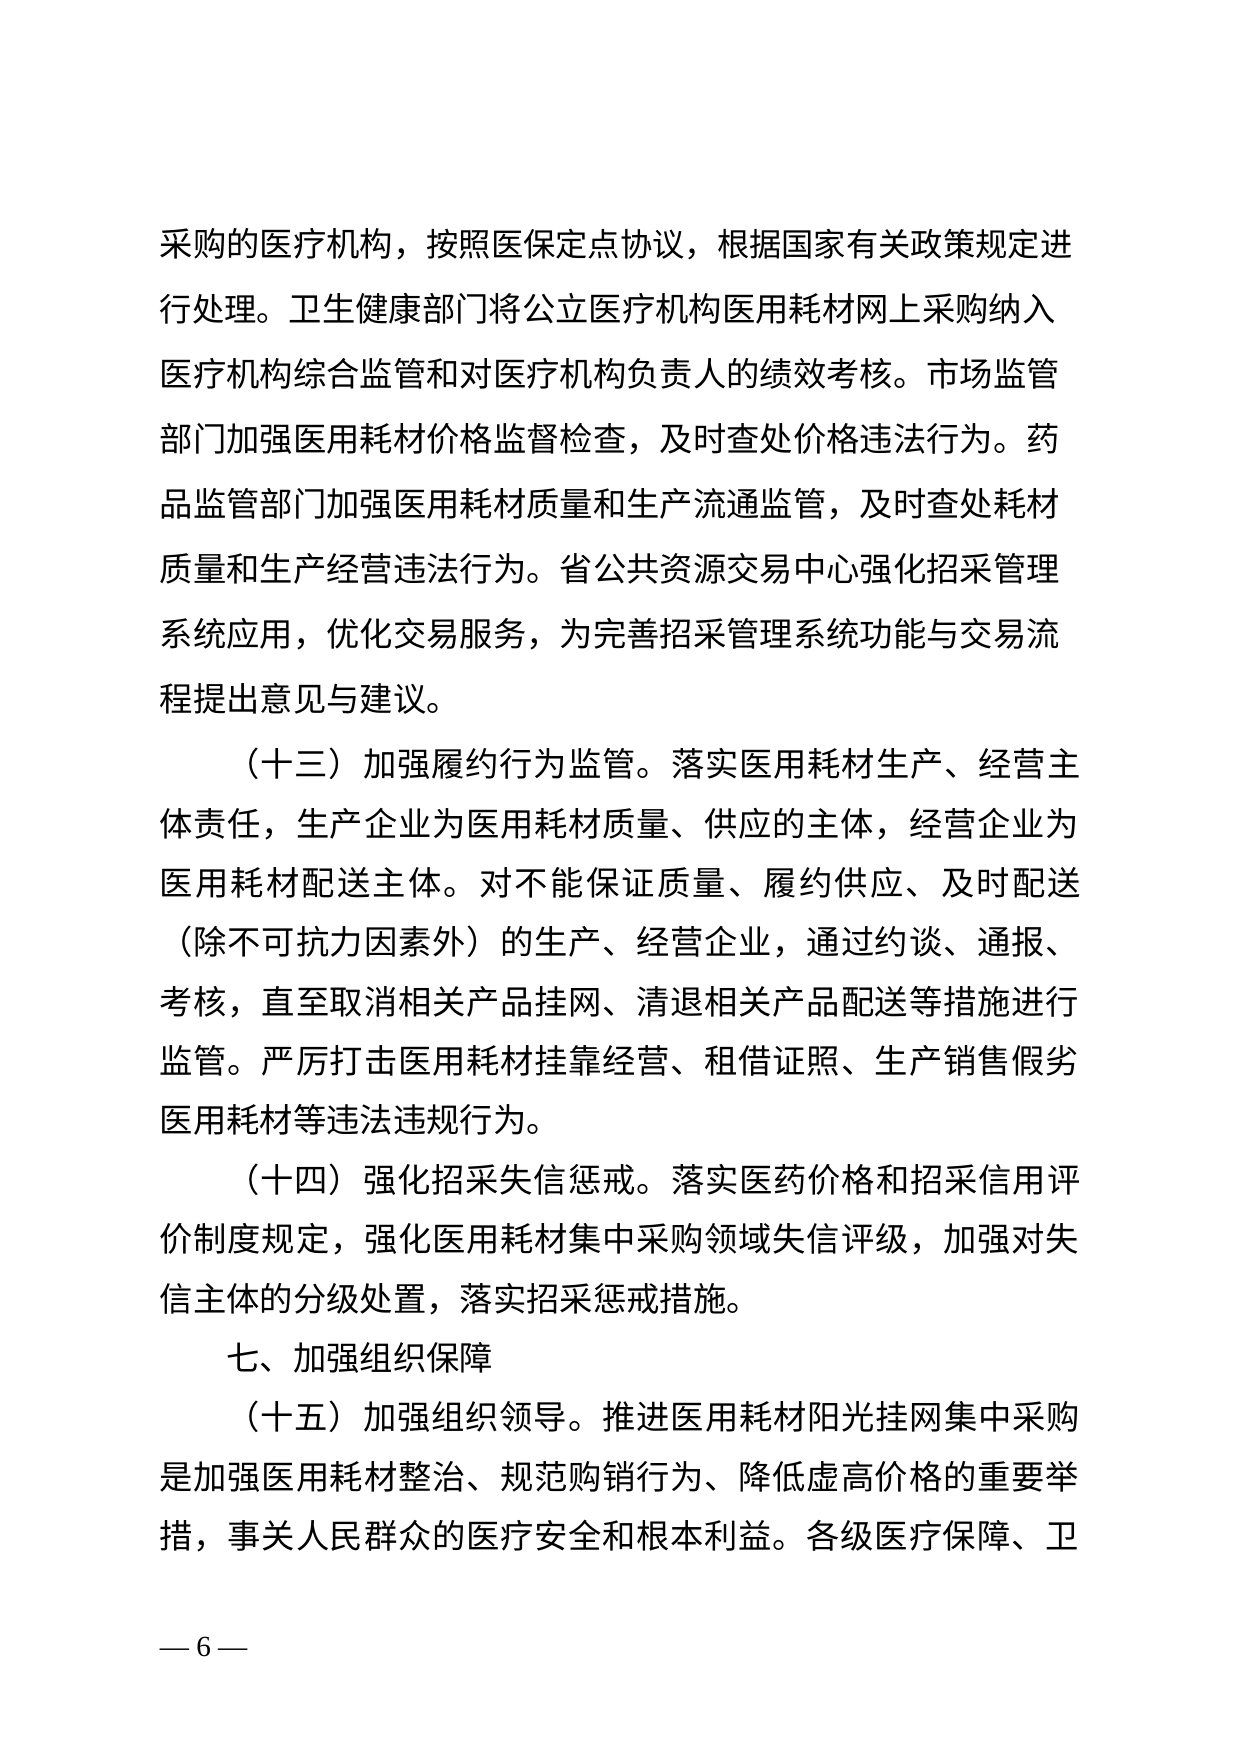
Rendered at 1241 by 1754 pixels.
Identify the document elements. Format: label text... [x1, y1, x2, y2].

text （十三）加强履约行为监管。落实医用耗材生产、经营主体责任，生产企业为医用耗材质量、供应的主体，经营企业为医用耗材配送主体。对不能保证质量、履约供应、及时配送（除不可抗力因素外）的生产、经营企业，通过约谈、通报、考核，直至取消相关产品挂网、清退相关产品配送等措施进行监管。严厉打击医用耗材挂靠经营、租借证照、生产销售假劣医用耗材等违法违规行为。 [159, 729, 1081, 1145]
text （十四）强化招采失信惩戒。落实医药价格和招采信用评价制度规定，强化医用耗材集中采购领域失信评级，加强对失信主体的分级处置，落实招采惩戒措施。 [159, 1145, 1081, 1323]
text 七、加强组织保障 [159, 1323, 1081, 1382]
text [159, 209, 1081, 729]
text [159, 1382, 1081, 1560]
